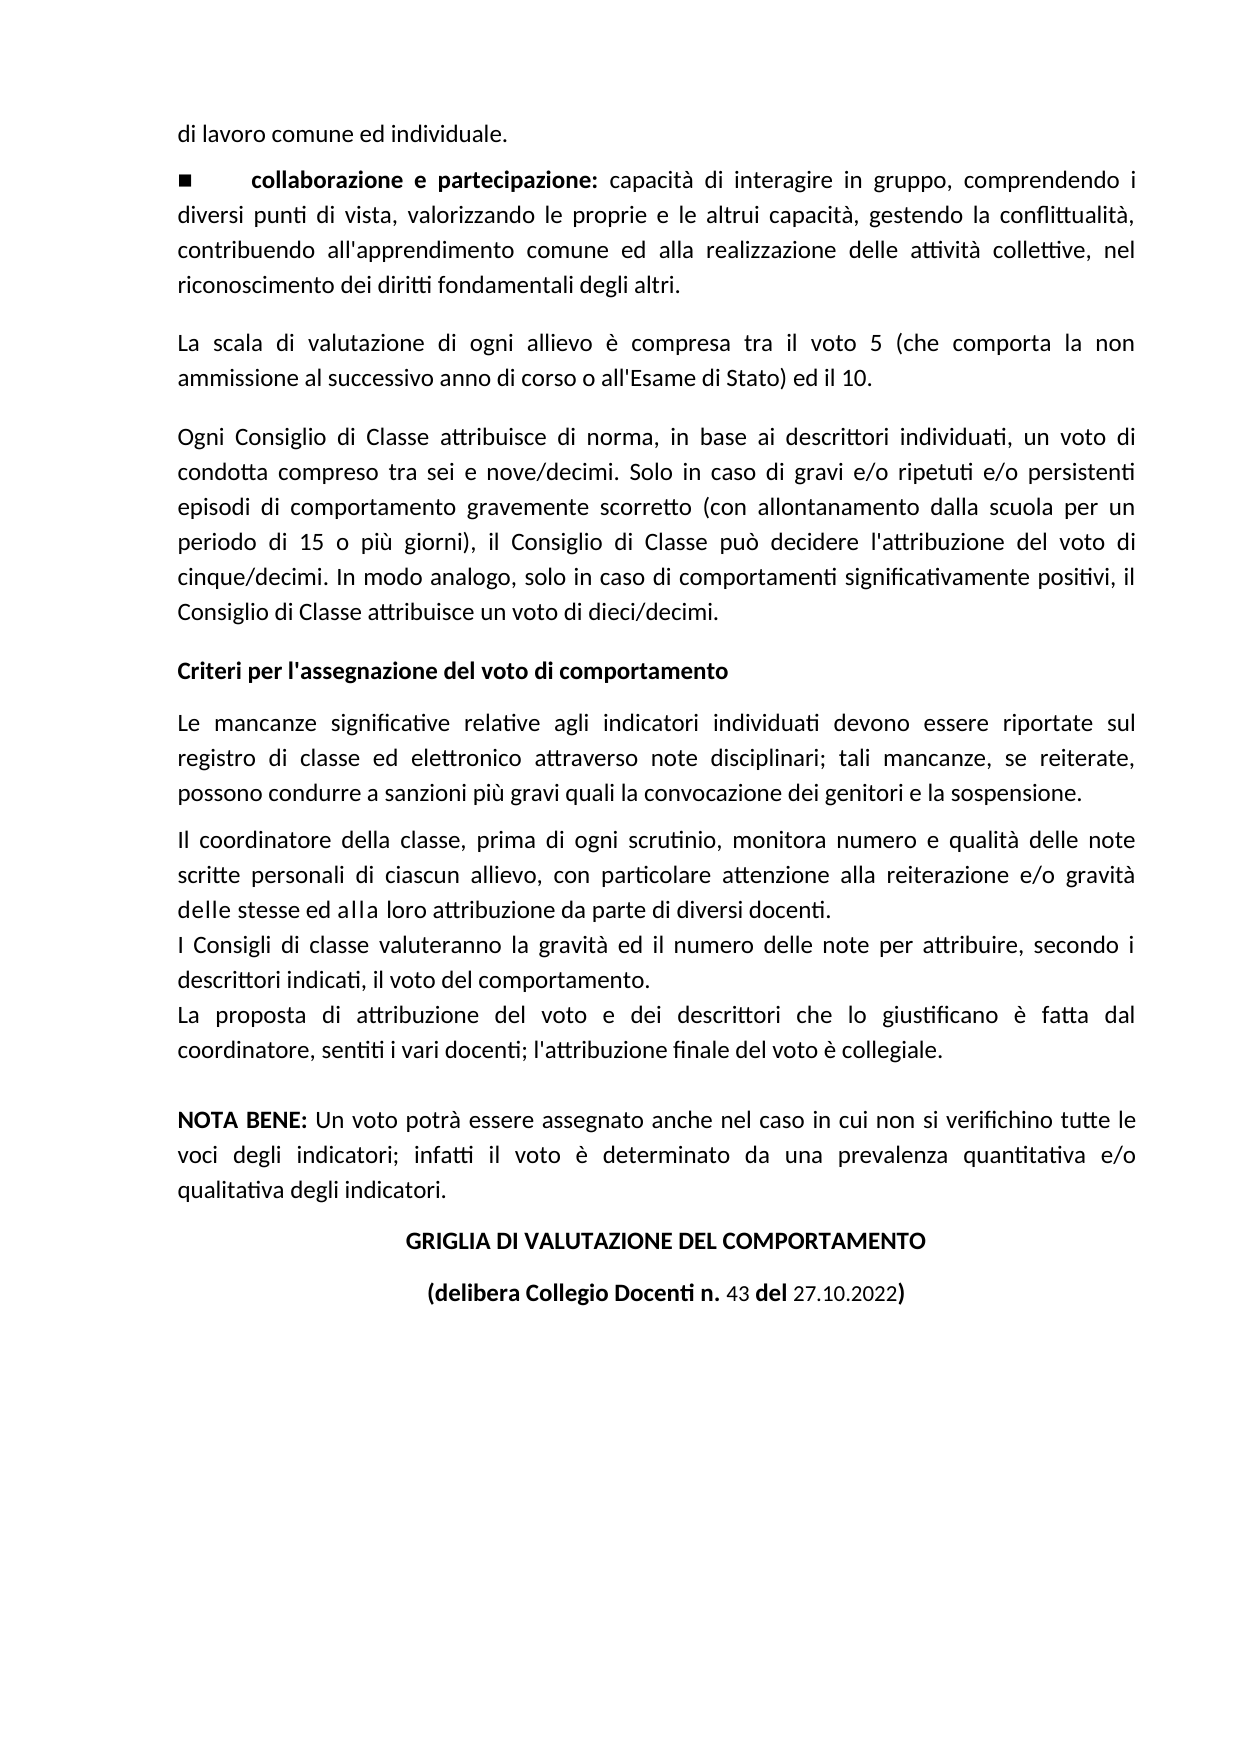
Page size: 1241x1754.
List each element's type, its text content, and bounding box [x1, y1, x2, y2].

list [177, 118, 1137, 149]
list collaborazione e partecipazione: capacità di interagire in gruppo, comprendendo i diversi punti di vista, valorizzando le proprie e le altrui capacità, gestendo la conflittualità, contribuendo all'apprendimento comune ed alla realizzazione delle attività collettive, nel riconoscimento dei diritti fondamentali degli altri. [177, 164, 1137, 300]
text (delibera Collegio Docenti n. del ) [195, 1277, 1137, 1308]
text NOTA BENE: Un voto potrà essere assegnato anche nel caso in cui non si verifichino tutte le voci degli indicatori; infatti il voto è determinato da una prevalenza quantitativa e/o qualitativa degli indicatori. [177, 1104, 1137, 1204]
text La scala di valutazione di ogni allievo è compresa tra il voto 5 (che comporta la non ammissione al successivo anno di corso o all'Esame di Stato) ed il 10. [177, 327, 1137, 393]
text La proposta di attribuzione del voto e dei descrittori che lo giustificano è fatta dal coordinatore, sentiti i vari docenti; l'attribuzione finale del voto è collegiale. [177, 999, 1137, 1064]
text Ogni Consiglio di Classe attribuisce di norma, in base ai descrittori individuati, un voto di condotta compreso tra sei e nove/decimi. Solo in caso di gravi e/o ripetuti e/o persistenti episodi di comportamento gravemente scorretto (con allontanamento dalla scuola per un periodo di 15 o più giorni), il Consiglio di Classe può decidere l'attribuzione del voto di cinque/decimi. In modo analogo, solo in caso di comportamenti significativamente positivi, il Consiglio di Classe attribuisce un voto di dieci/decimi. [177, 421, 1137, 627]
text Il coordinatore della classe, prima di ogni scrutinio, monitora numero e qualità delle note scritte personali di ciascun allievo, con particolare attenzione alla reiterazione e/o gravità delle stesse ed alla loro attribuzione da parte di diversi docenti. [177, 824, 1137, 924]
text Criteri per l'assegnazione del voto di comportamento [177, 655, 1137, 686]
text GRIGLIA DI VALUTAZIONE DEL COMPORTAMENTO [195, 1225, 1137, 1256]
text I Consigli di classe valuteranno la gravità ed il numero delle note per attribuire, secondo i descrittori indicati, il voto del comportamento. [177, 929, 1137, 994]
text Le mancanze significative relative agli indicatori individuati devono essere riportate sul registro di classe ed elettronico attraverso note disciplinari; tali mancanze, se reiterate, possono condurre a sanzioni più gravi quali la convocazione dei genitori e la sospensione. [177, 707, 1137, 807]
